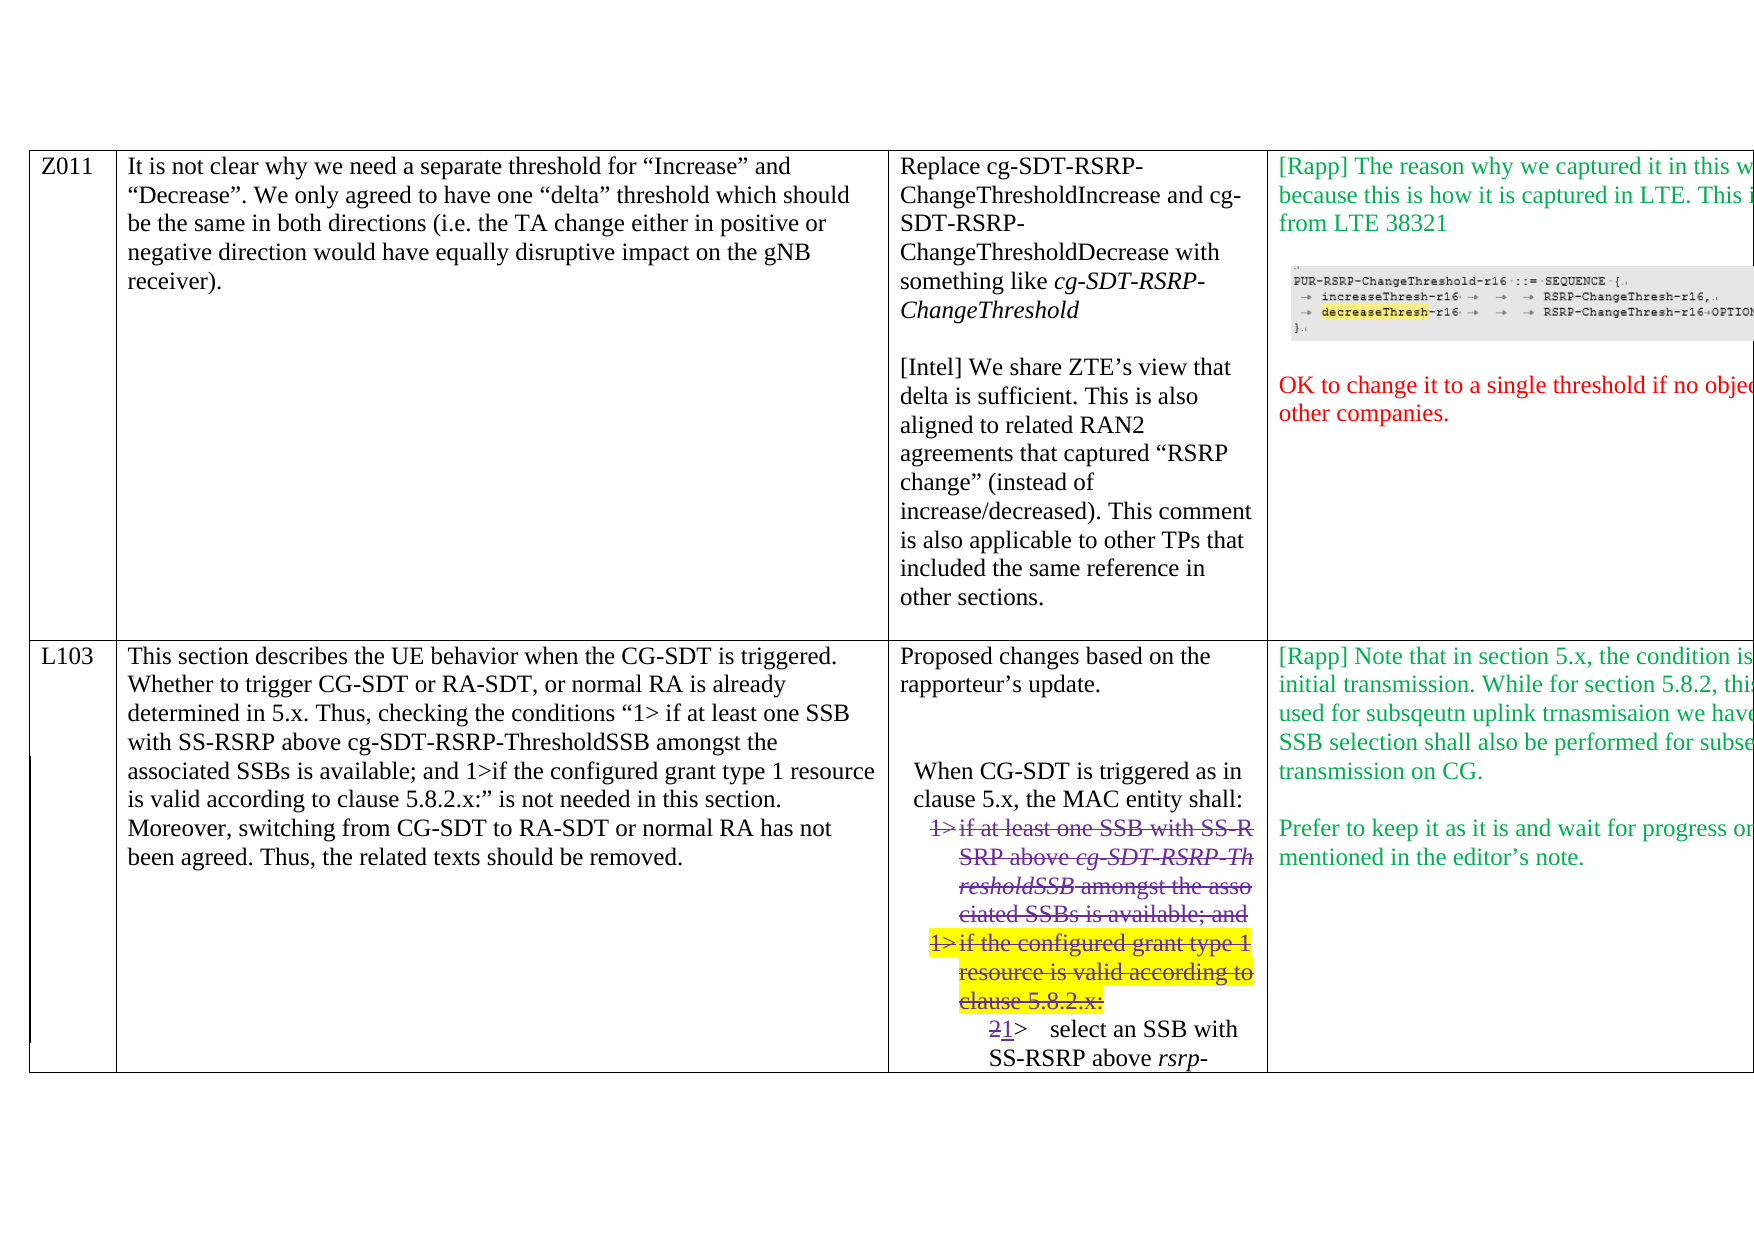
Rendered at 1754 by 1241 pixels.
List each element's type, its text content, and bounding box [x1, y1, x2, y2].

table_cell L103 [30, 641, 116, 1072]
picture [1278, 266, 1754, 341]
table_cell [1268, 641, 1753, 1072]
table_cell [889, 641, 1267, 1072]
table_cell Replace cg-SDT-RSRP-ChangeThresholdIncrease and cg-SDT-RSRP-ChangeThresholdDecrease with something like cg-SDT-RSRP-ChangeThreshold [Intel] We share ZTE’s view that delta is sufficient. This is also aligned to related RAN2 agreements that captured “RSRP change” (instead of increase/decreased). This comment is also applicable to other TPs that included the same reference in other sections. [889, 151, 1267, 640]
table_cell Z011 [30, 151, 116, 640]
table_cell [117, 641, 888, 1072]
table_cell It is not clear why we need a separate threshold for “Increase” and “Decrease”. We only agreed to have one “delta” threshold which should be the same in both directions (i.e. the TA change either in positive or negative direction would have equally disruptive impact on the gNB receiver). [117, 151, 888, 640]
table_cell [Rapp] The reason why we captured it in this way is simply because this is how it is captured in LTE. This is excerpted from LTE 38321 OK to change it to a single threshold if no objection from the other companies. [1268, 151, 1753, 640]
